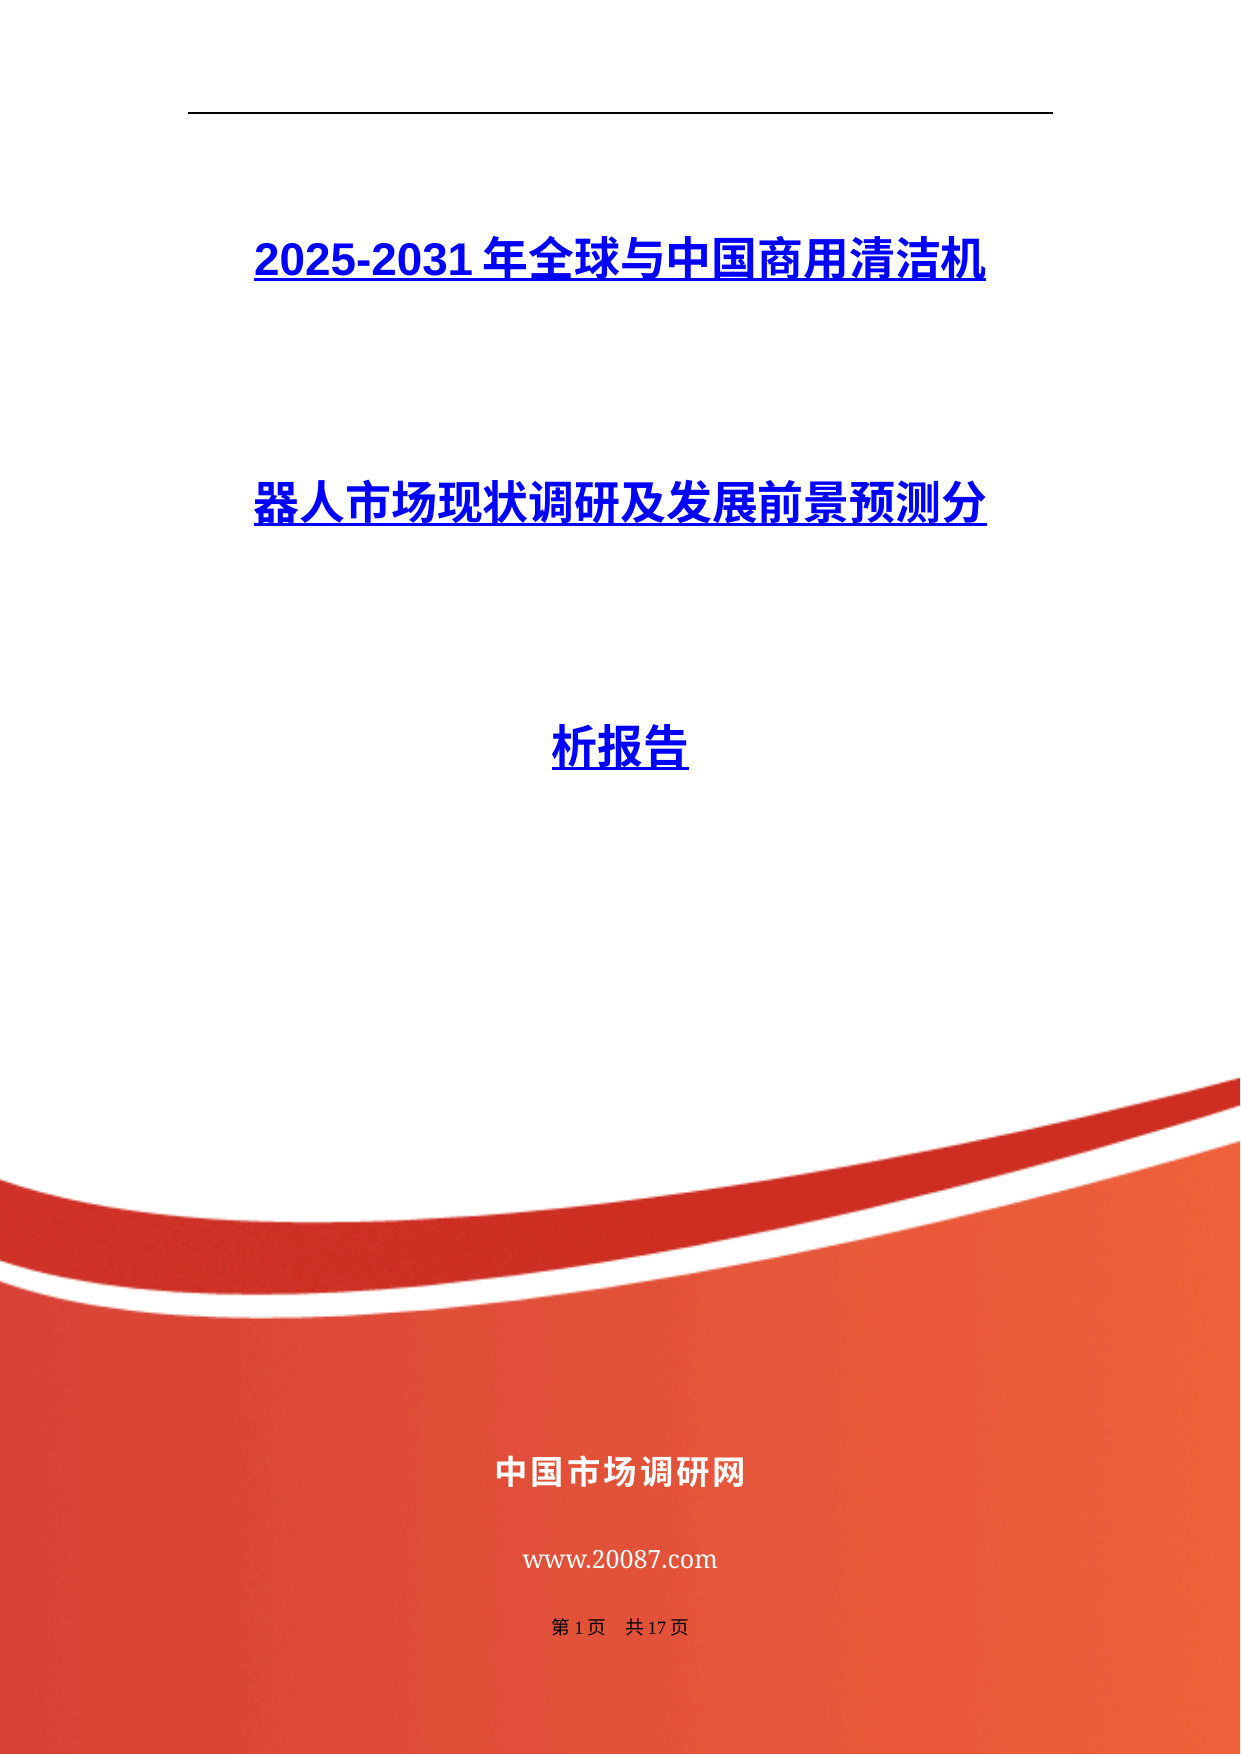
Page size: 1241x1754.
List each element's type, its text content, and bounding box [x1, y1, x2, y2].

picture [0, 1006, 1241, 1754]
subtitle 中国市场调研网 [187, 1437, 1053, 1502]
text www.20087.com [187, 1526, 1053, 1591]
table_header 2025-2031年全球与中国商用清洁机器人市场现状调研及发展前景预测分析报告 [188, 207, 1053, 871]
